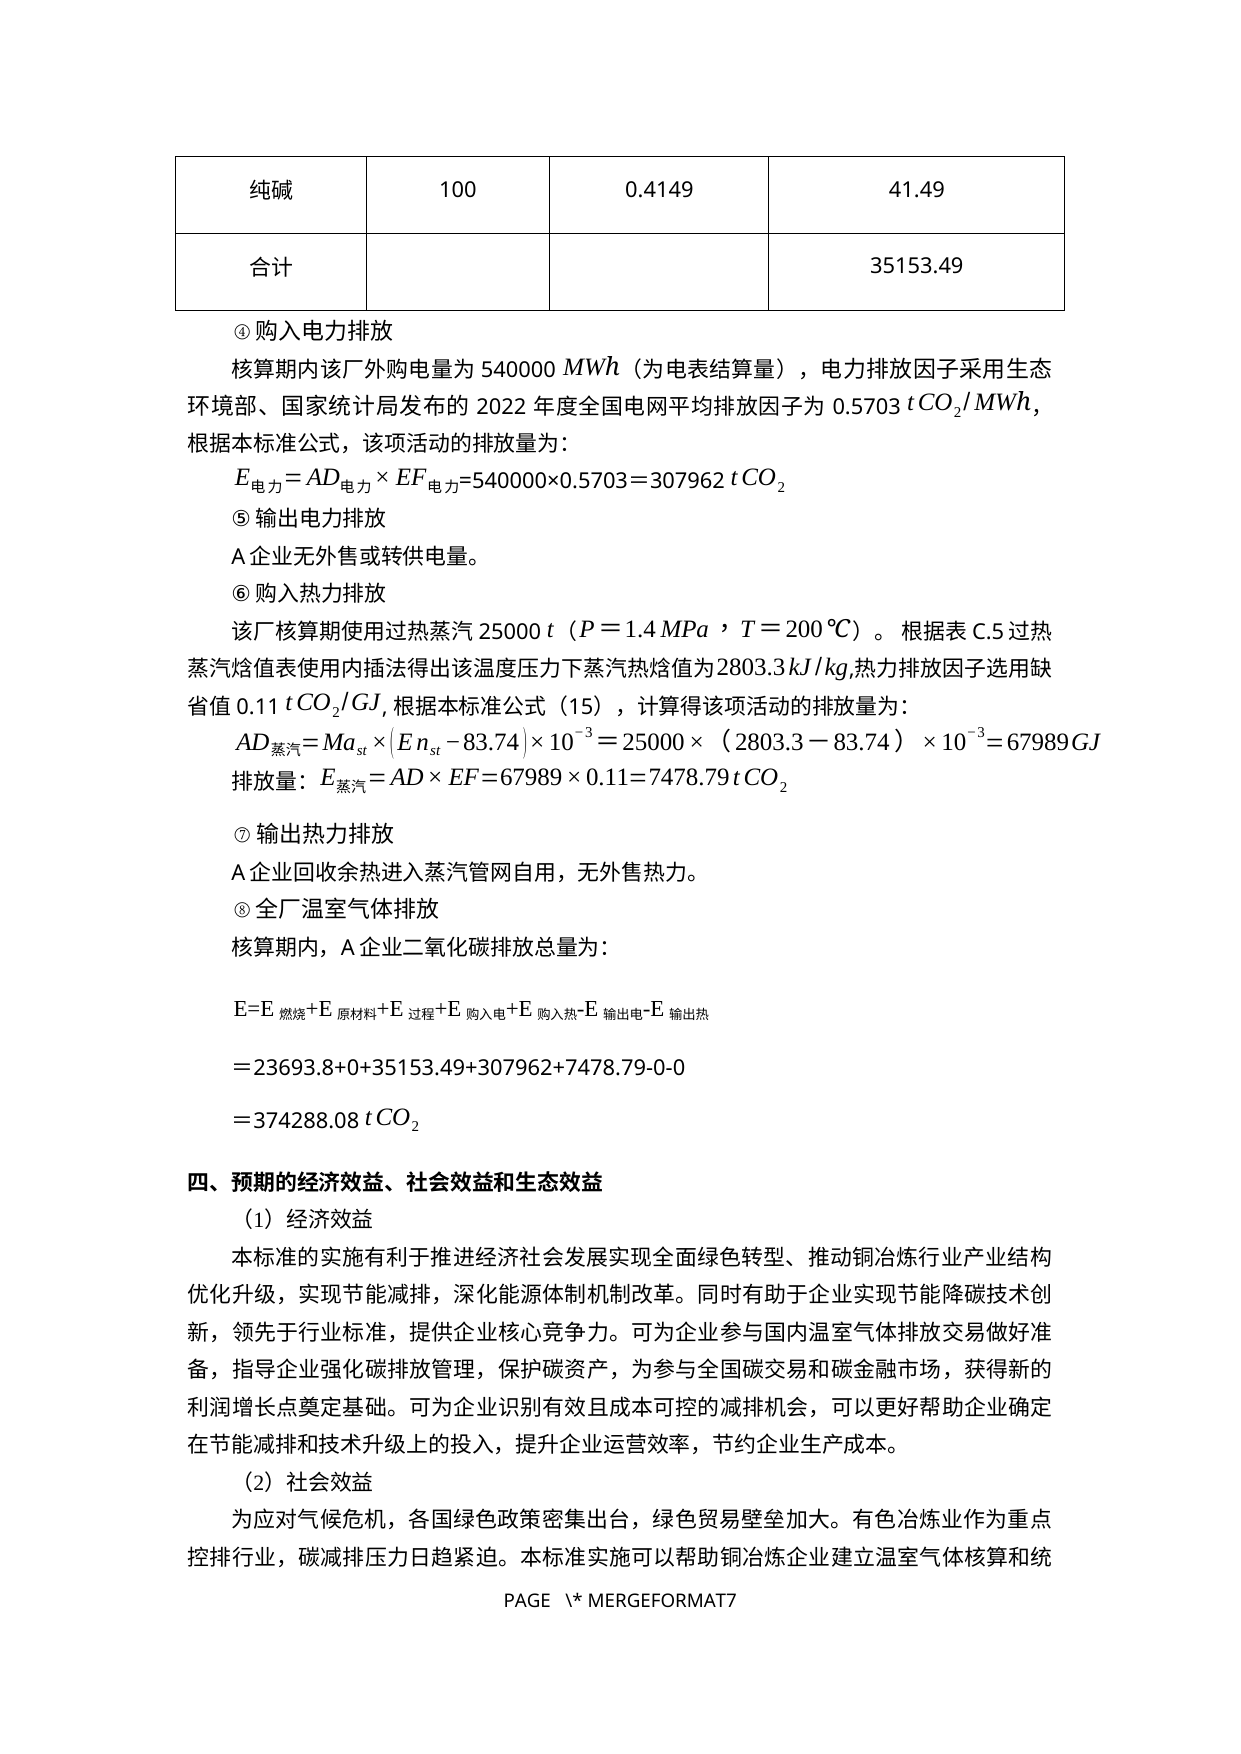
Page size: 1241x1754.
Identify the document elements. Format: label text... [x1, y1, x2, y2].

text ⑥购入热力排放 [187, 573, 1053, 611]
table_cell [367, 234, 549, 310]
table_cell 0.4149 [550, 157, 768, 233]
text （1）经济效益 [187, 1199, 1053, 1237]
text 本标准的实施有利于推进经济社会发展实现全面绿色转型、推动铜冶炼行业产业结构优化升级，实现节能减排，深化能源体制机制改革。同时有助于企业实现节能降碳技术创新，领先于行业标准，提供企业核心竞争力。可为企业参与国内温室气体排放交易做好准备，指导企业强化碳排放管理，保护碳资产，为参与全国碳交易和碳金融市场，获得新的利润增长点奠定基础。可为企业识别有效且成本可控的减排机会，可以更好帮助企业确定在节能减排和技术升级上的投入，提升企业运营效率，节约企业生产成本。 [187, 1237, 1053, 1462]
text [187, 1499, 1053, 1574]
table_cell 35153.49 [769, 234, 1064, 310]
text ＝23693.8+0+35153.49+307962+7478.79-0-0 [187, 1047, 1053, 1084]
text ＝374288.08 [187, 1100, 1053, 1137]
text ④购入电力排放 [187, 311, 1053, 348]
text 核算期内该厂外购电量为540000 （为电表结算量），电力排放因子采用生态环境部、国家统计局发布的 2022 年度全国电网平均排放因子为 0.5703 ，根据本标准公式，该项活动的排放量为： [187, 348, 1053, 461]
table_cell 合计 [176, 234, 366, 310]
text 核算期内，A企业二氧化碳排放总量为： [187, 927, 1053, 964]
text E=E燃烧+E原材料+E过程+E购入电+E购入热-E输出电-E输出热 [187, 980, 1053, 1026]
text ⑦ 输出热力排放 [187, 814, 1053, 852]
text （2）社会效益 [187, 1462, 1053, 1499]
text A企业回收余热进入蒸汽管网自用，无外售热力。 [187, 852, 1053, 889]
text 该厂核算期使用过热蒸汽25000 （）。 根据表C.5过热蒸汽焓值表使用内插法得出该温度压力下蒸汽热焓值为,热力排放因子选用缺省值 0.11 , 根据本标准公式（15），计算得该项活动的排放量为： [187, 611, 1053, 723]
table_cell [550, 234, 768, 310]
table_cell 41.49 [769, 157, 1064, 233]
text A企业无外售或转供电量。 [187, 536, 1053, 573]
text 四、预期的经济效益、社会效益和生态效益 [187, 1153, 1053, 1199]
text ⑧全厂温室气体排放 [187, 889, 1053, 927]
text =540000×0.5703＝307962 [187, 461, 1053, 498]
table_cell 100 [367, 157, 549, 233]
text ⑤输出电力排放 [187, 498, 1053, 536]
table_cell 纯碱 [176, 157, 366, 233]
text 排放量： [187, 761, 1053, 798]
